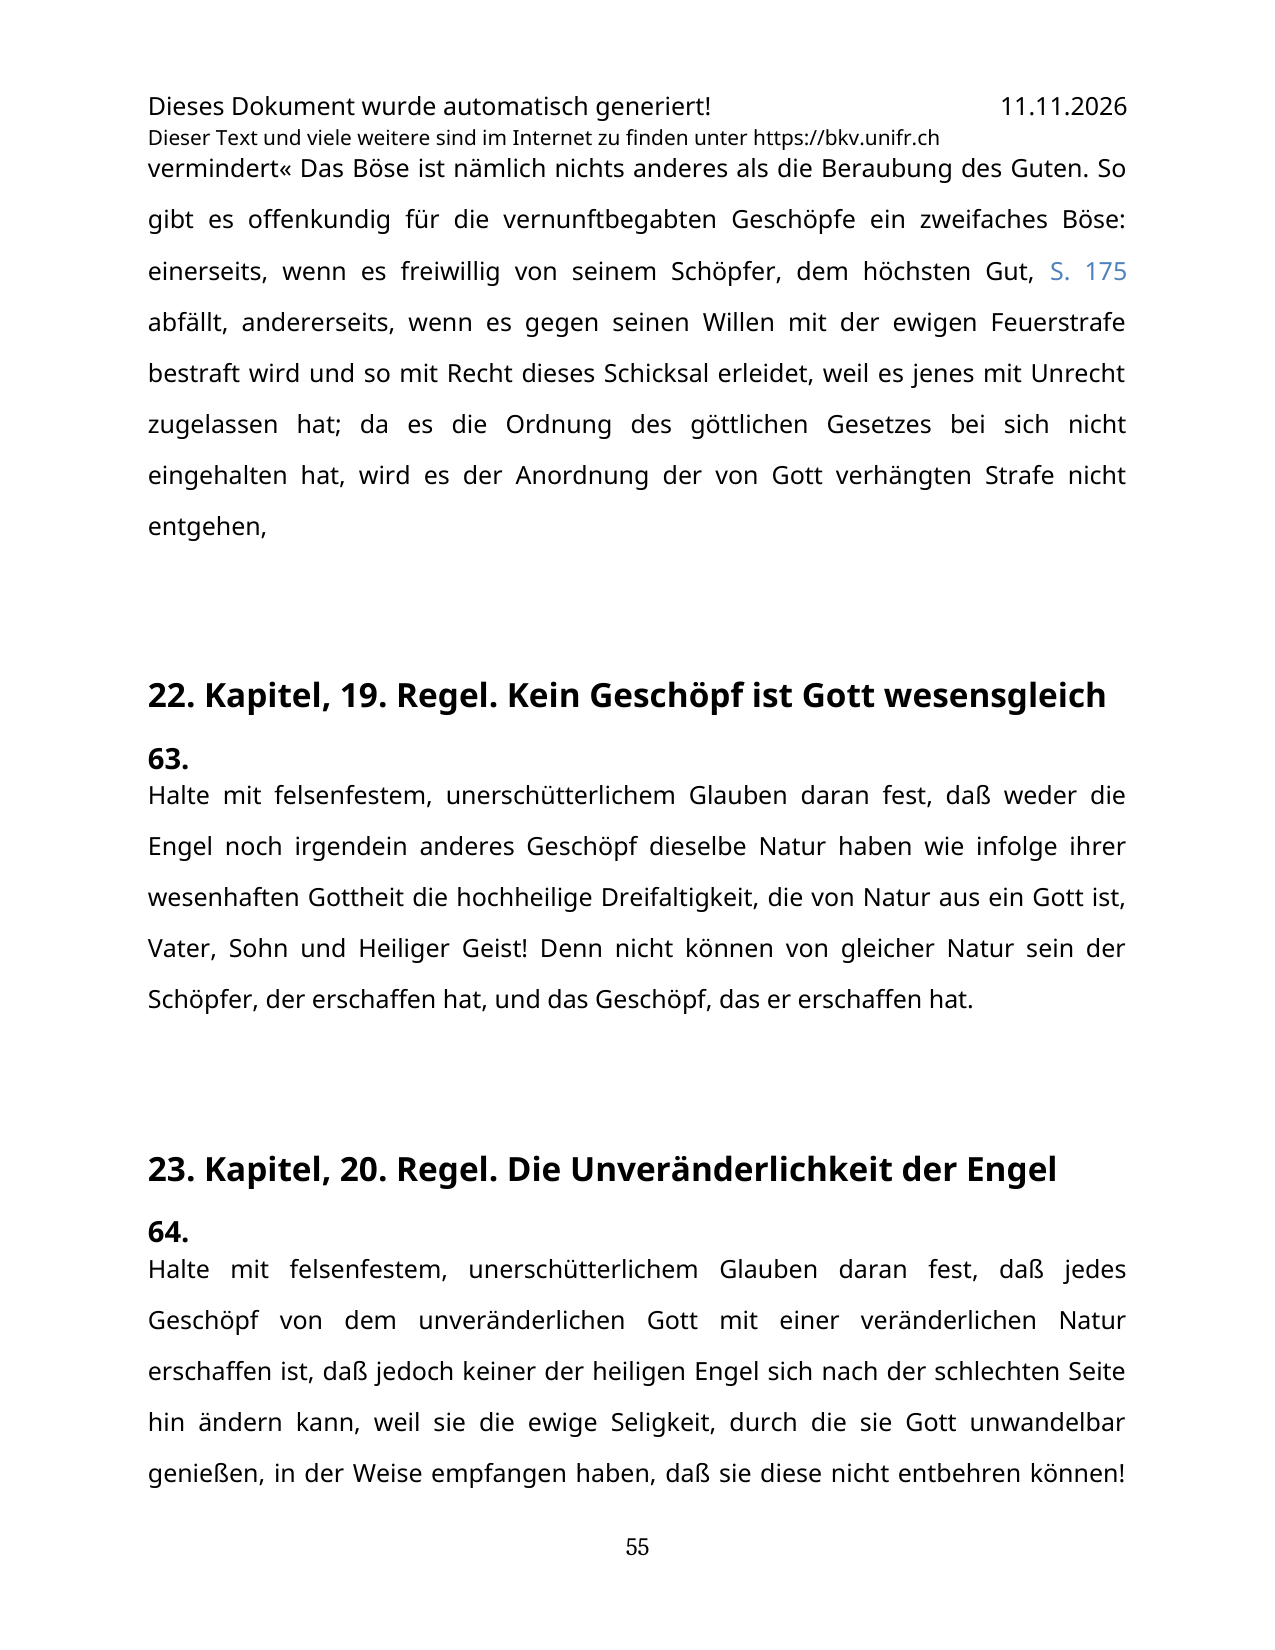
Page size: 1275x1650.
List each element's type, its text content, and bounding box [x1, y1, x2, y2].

subtitle 23. Kapitel, 20. Regel. Die Unveränderlichkeit der Engel [148, 1146, 1127, 1191]
text Halte mit felsenfestem, unerschütterlichem Glauben daran fest, daß weder die Engel noch irgendein anderes Geschöpf dieselbe Natur haben wie infolge ihrer wesenhaften Gottheit die hochheilige Dreifaltigkeit, die von Natur aus ein Gott ist, Vater, Sohn und Heiliger Geist! Denn nicht können von gleicher Natur sein der Schöpfer, der erschaffen hat, und das Geschöpf, das er erschaffen hat. [148, 778, 1127, 1016]
subtitle 64. [148, 1212, 1127, 1251]
subtitle 22. Kapitel, 19. Regel. Kein Geschöpf ist Gott wesensgleich [148, 672, 1127, 717]
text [148, 1251, 1127, 1490]
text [148, 151, 1127, 542]
subtitle 63. [148, 738, 1127, 778]
